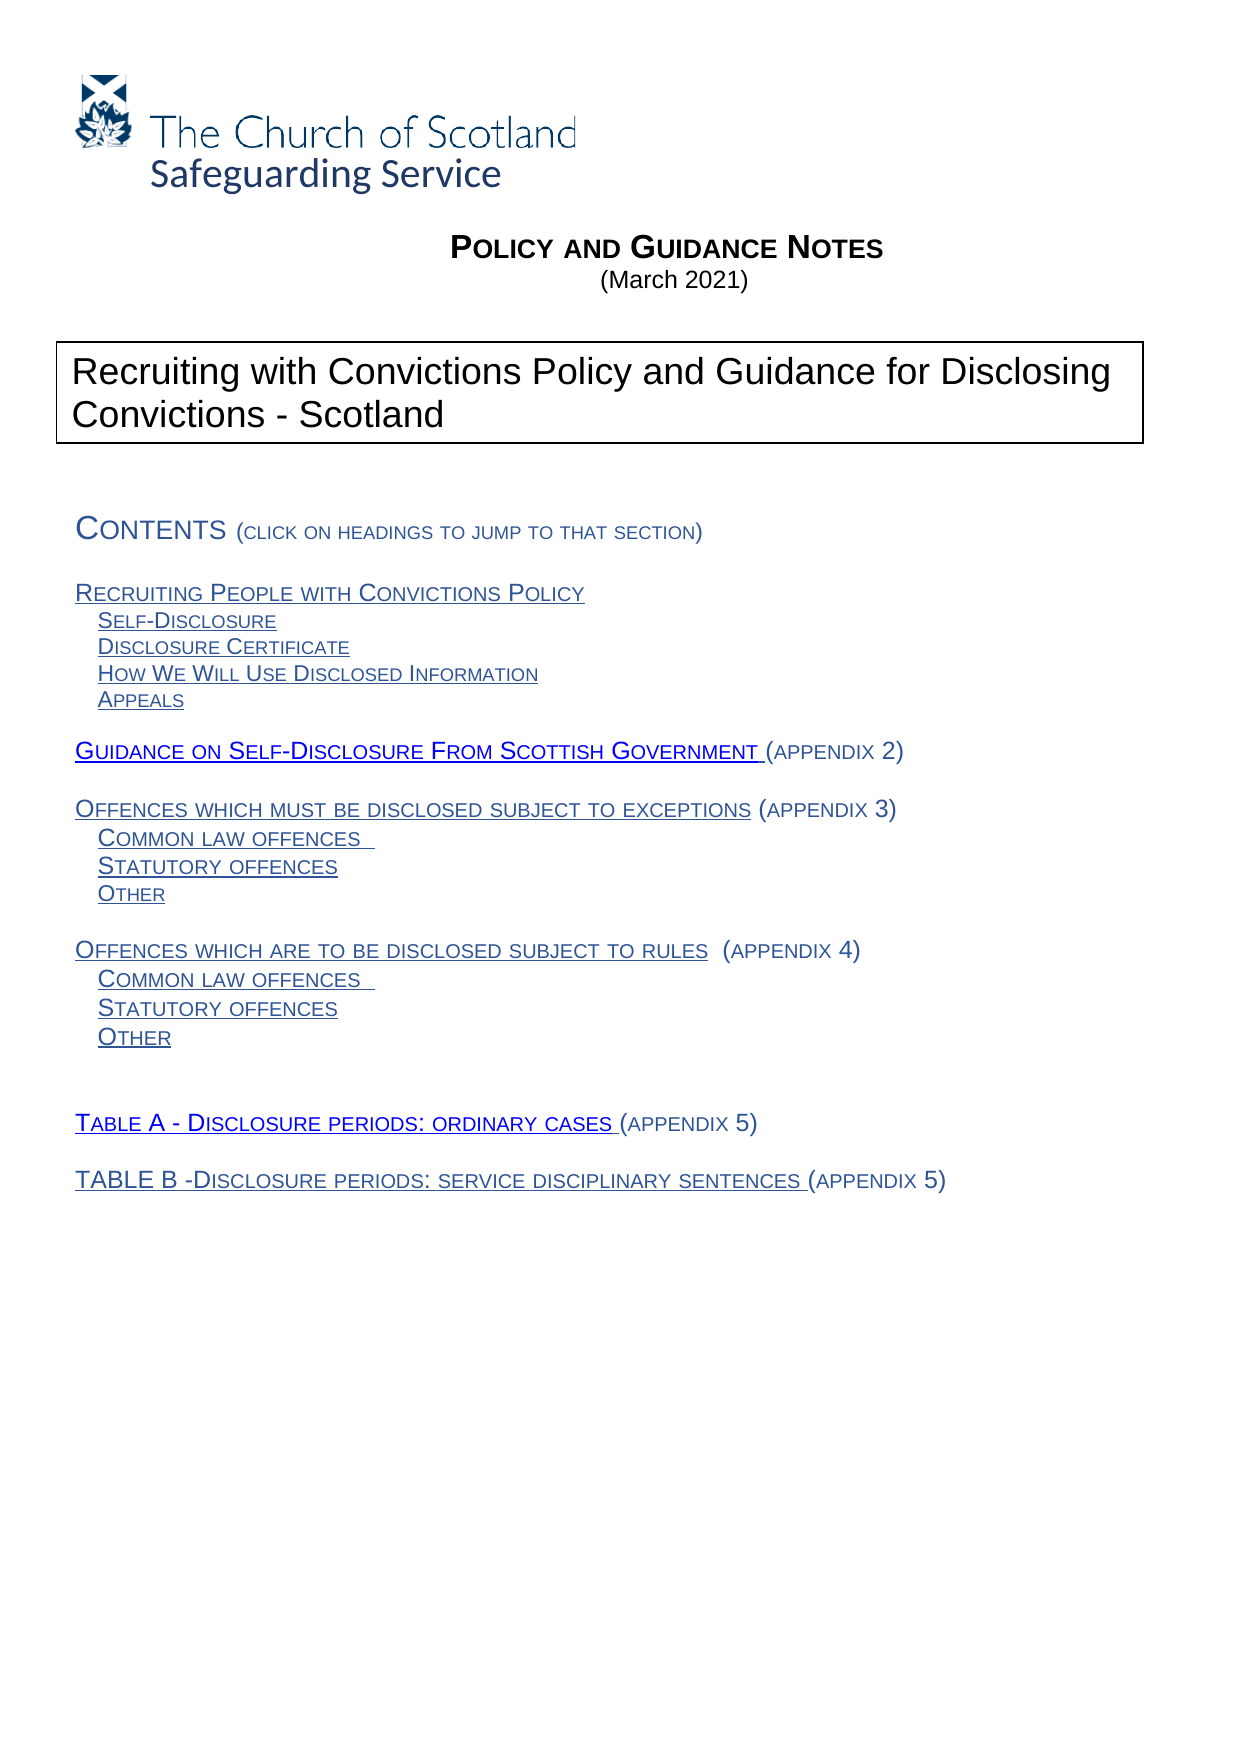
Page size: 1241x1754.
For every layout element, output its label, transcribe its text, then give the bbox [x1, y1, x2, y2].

text Safeguarding Service [75, 147, 1165, 198]
picture [75, 75, 132, 148]
picture [150, 115, 575, 148]
text Policy and Guidance Notes [375, 227, 1165, 265]
